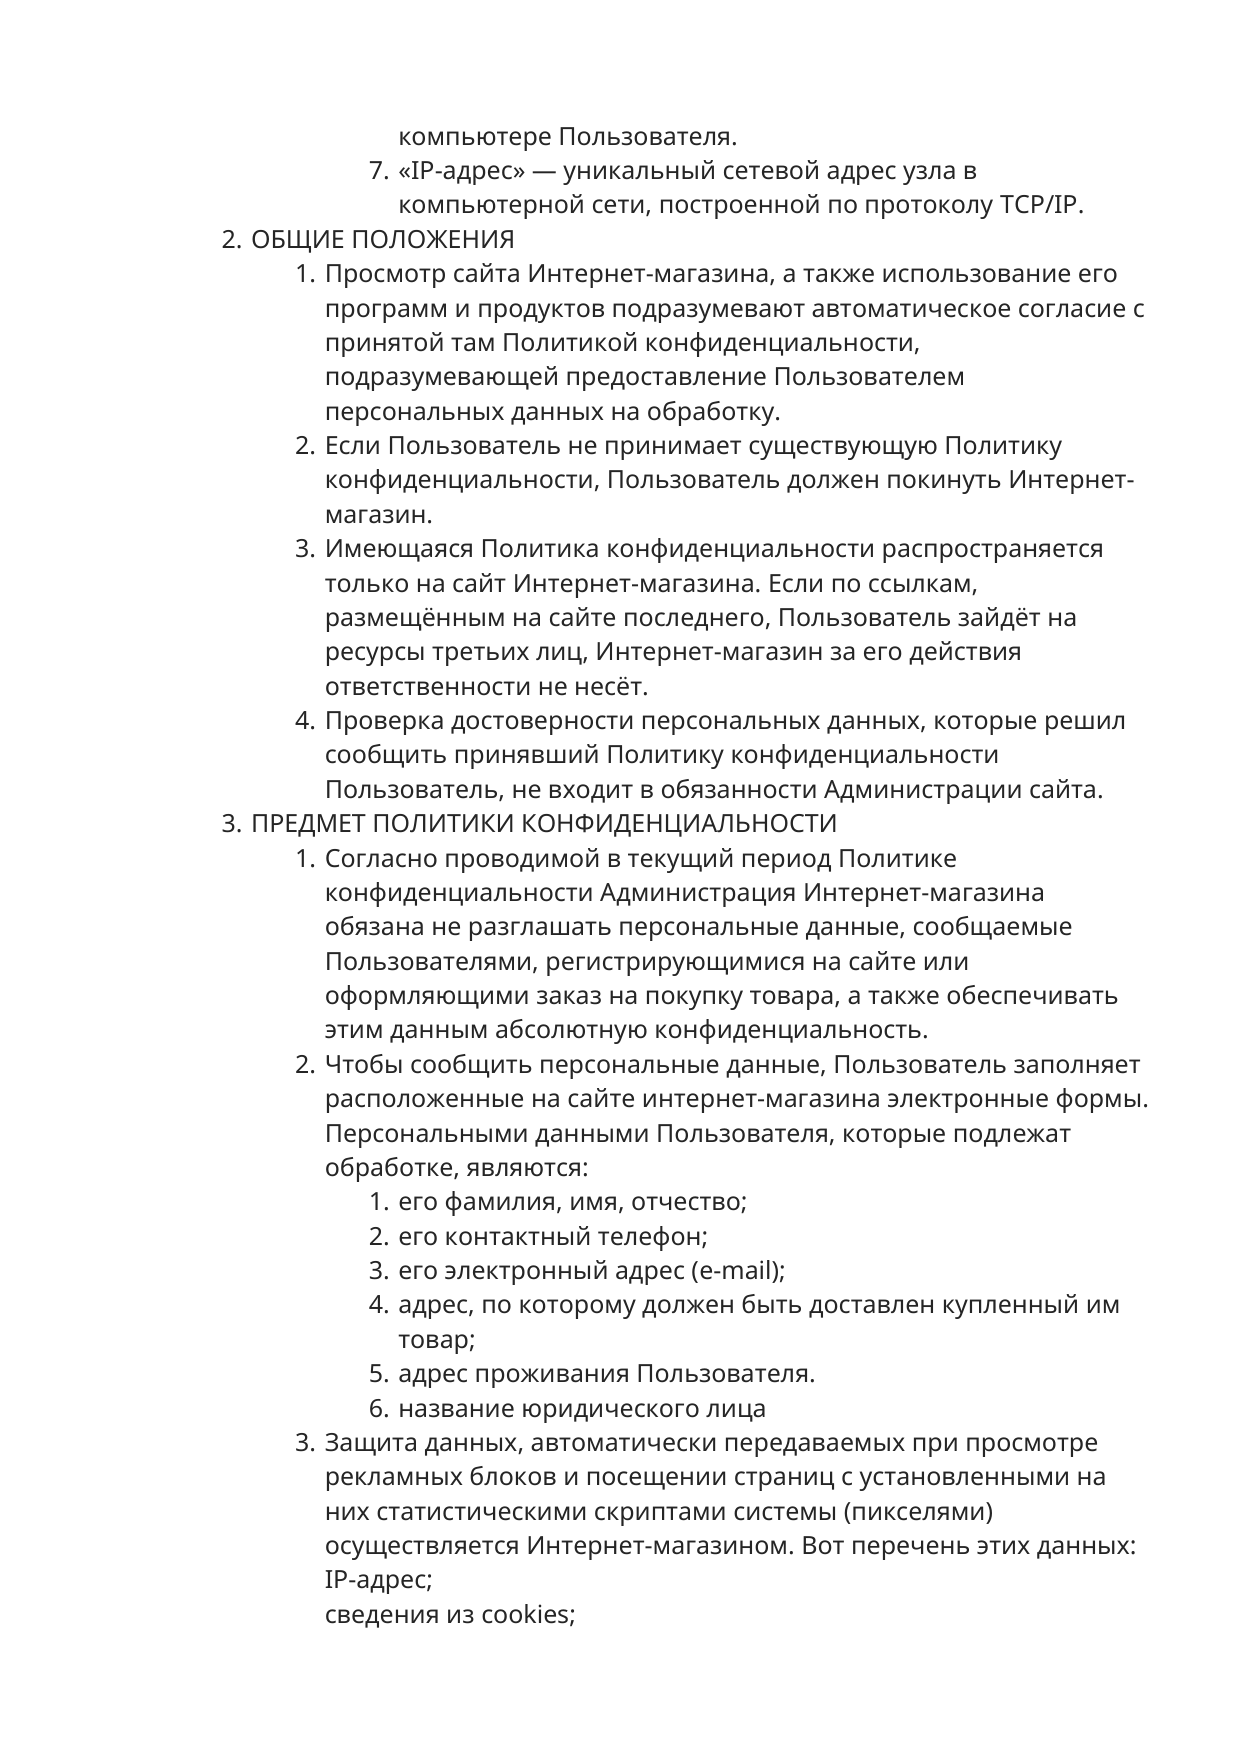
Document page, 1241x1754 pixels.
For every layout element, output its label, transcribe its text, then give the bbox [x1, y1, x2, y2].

list Согласно проводимой в текущий период Политике конфиденциальности Администрация Интернет-магазина обязана не разглашать персональные данные, сообщаемые Пользователями, регистрирующимися на сайте или оформляющими заказ на покупку товара, а также обеспечивать этим данным абсолютную конфиденциальность. [295, 840, 1152, 1046]
list Проверка достоверности персональных данных, которые решил сообщить принявший Политику конфиденциальности Пользователь, не входит в обязанности Администрации сайта. [295, 702, 1152, 806]
list название юридического лица [369, 1390, 1152, 1424]
list адрес проживания Пользователя. [369, 1356, 1152, 1390]
list его электронный адрес (e-mail); [369, 1252, 1152, 1287]
list ПРЕДМЕТ ПОЛИТИКИ КОНФИДЕНЦИАЛЬНОСТИ [221, 806, 1152, 840]
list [295, 1424, 1152, 1631]
list его фамилия, имя, отчество; [369, 1184, 1152, 1218]
list Просмотр сайта Интернет-магазина, а также использование его программ и продуктов подразумевают автоматическое согласие с принятой там Политикой конфиденциальности, подразумевающей предоставление Пользователем персональных данных на обработку. [295, 256, 1152, 427]
list ОБЩИЕ ПОЛОЖЕНИЯ [221, 221, 1152, 256]
list «IP-адрес» — уникальный сетевой адрес узла в компьютерной сети, построенной по протоколу TCP/IP. [369, 152, 1152, 221]
list адрес, по которому должен быть доставлен купленный им товар; [369, 1287, 1152, 1356]
list Если Пользователь не принимает существующую Политику конфиденциальности, Пользователь должен покинуть Интернет-магазин. [295, 427, 1152, 531]
list Чтобы сообщить персональные данные, Пользователь заполняет расположенные на сайте интернет-магазина электронные формы. Персональными данными Пользователя, которые подлежат обработке, являются: [295, 1046, 1152, 1184]
list его контактный телефон; [369, 1218, 1152, 1252]
list Имеющаяся Политика конфиденциальности распространяется только на сайт Интернет-магазина. Если по ссылкам, размещённым на сайте последнего, Пользователь зайдёт на ресурсы третьих лиц, Интернет-магазин за его действия ответственности не несёт. [295, 531, 1152, 702]
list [369, 118, 1152, 152]
